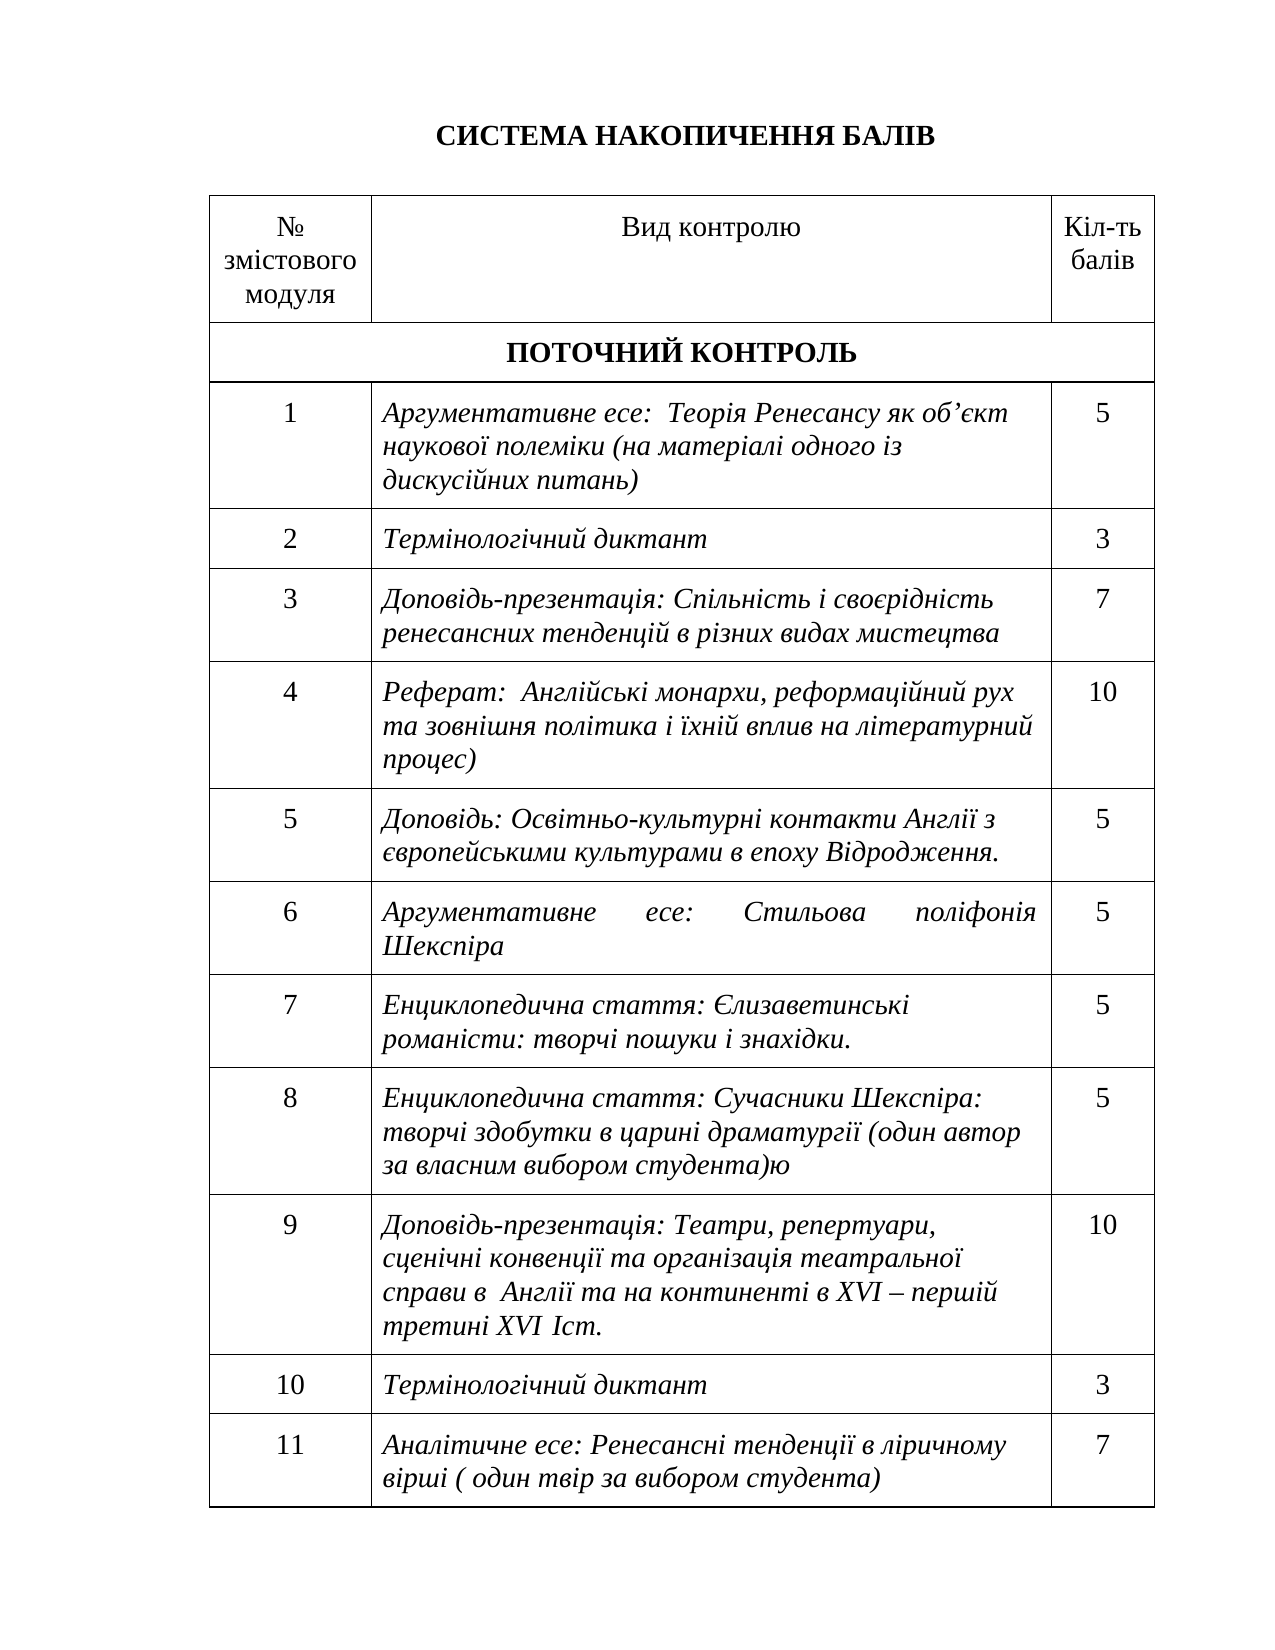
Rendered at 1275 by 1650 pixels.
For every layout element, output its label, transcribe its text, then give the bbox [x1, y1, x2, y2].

table_header Кіл-ть балів [1052, 196, 1154, 322]
table_cell 9 [210, 1195, 371, 1354]
text СИСТЕМА НАКОПИЧЕННЯ БАЛІВ [177, 118, 1186, 152]
table_cell 3 [1052, 1355, 1154, 1413]
table_cell Термінологічний диктант [372, 1355, 1051, 1413]
table_cell 2 [210, 509, 371, 568]
table_cell 7 [1052, 569, 1154, 661]
table_header № змістового модуля [210, 196, 371, 322]
table_cell 5 [210, 789, 371, 881]
table_cell 5 [1052, 975, 1154, 1067]
table_cell 3 [210, 569, 371, 661]
table_cell 5 [1052, 789, 1154, 881]
table_cell Реферат: Англійські монархи, реформаційний рух та зовнішня політика і їхній вплив на літературний процес) [372, 662, 1051, 787]
table_cell 5 [1052, 383, 1154, 508]
table_cell Доповідь: Освітньо-культурні контакти Англії з європейськими культурами в епоху Відродження. [372, 789, 1051, 881]
table_cell 6 [210, 882, 371, 974]
table_cell 5 [1052, 882, 1154, 974]
table_cell 8 [210, 1068, 371, 1193]
table_cell 3 [1052, 509, 1154, 568]
table_cell Енциклопедична стаття: Єлизаветинські романісти: творчі пошуки і знахідки. [372, 975, 1051, 1067]
table_cell 1 [210, 383, 371, 508]
table_cell Аргументативне есе: Теорія Ренесансу як об’єкт наукової полеміки (на матеріалі одного із дискусійних питань) [372, 383, 1051, 508]
table_cell Термінологічний диктант [372, 509, 1051, 568]
table_cell 11 [210, 1414, 371, 1506]
table_cell 10 [1052, 662, 1154, 787]
table_cell ПОТОЧНИЙ контроль [210, 323, 1154, 381]
table_cell 7 [210, 975, 371, 1067]
table_cell 5 [1052, 1068, 1154, 1193]
table_cell Енциклопедична стаття: Сучасники Шекспіра: творчі здобутки в царині драматургії (один автор за власним вибором студента)ю [372, 1068, 1051, 1193]
table_cell 10 [210, 1355, 371, 1413]
table_cell Доповідь-презентація: Спільність і своєрідність ренесансних тенденцій в різних видах мистецтва [372, 569, 1051, 661]
table_cell Аргументативне есе: Стильова поліфонія Шекспіра [372, 882, 1051, 974]
table_cell 7 [1052, 1414, 1154, 1506]
table_cell 10 [1052, 1195, 1154, 1354]
table_cell 4 [210, 662, 371, 787]
table_header Вид контролю [372, 196, 1051, 322]
table_cell Аналітичне есе: Ренесансні тенденції в ліричному вірші ( один твір за вибором студента) [372, 1414, 1051, 1506]
table_cell Доповідь-презентація: Театри, репертуари, сценічні конвенції та організація театральної справи в Англії та на континенті в XVI – першій третині XVI Iст. [372, 1195, 1051, 1354]
